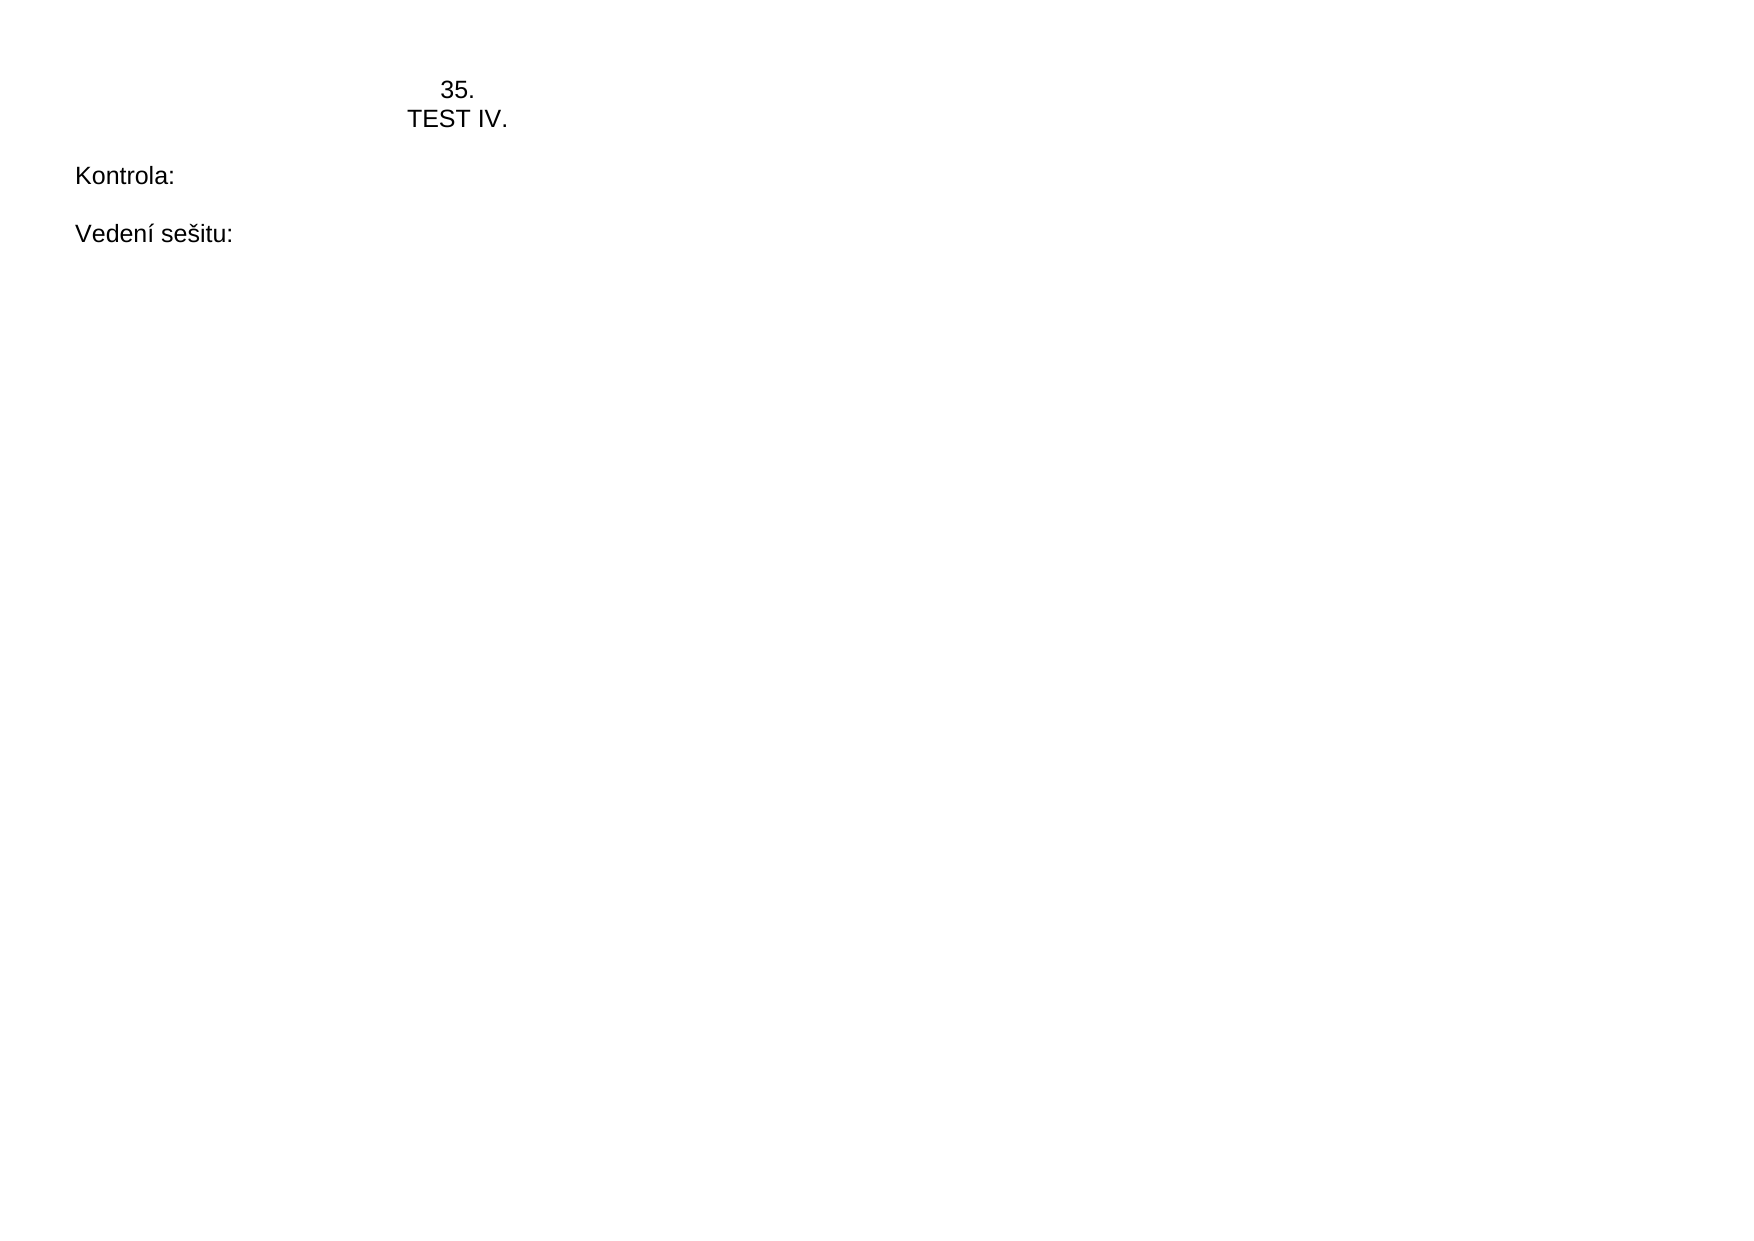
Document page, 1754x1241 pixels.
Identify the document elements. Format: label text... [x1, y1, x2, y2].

text TEST IV. [75, 104, 840, 132]
text Kontrola: [75, 161, 840, 190]
text Vedení sešitu: [75, 219, 840, 247]
text 35. [75, 75, 840, 104]
